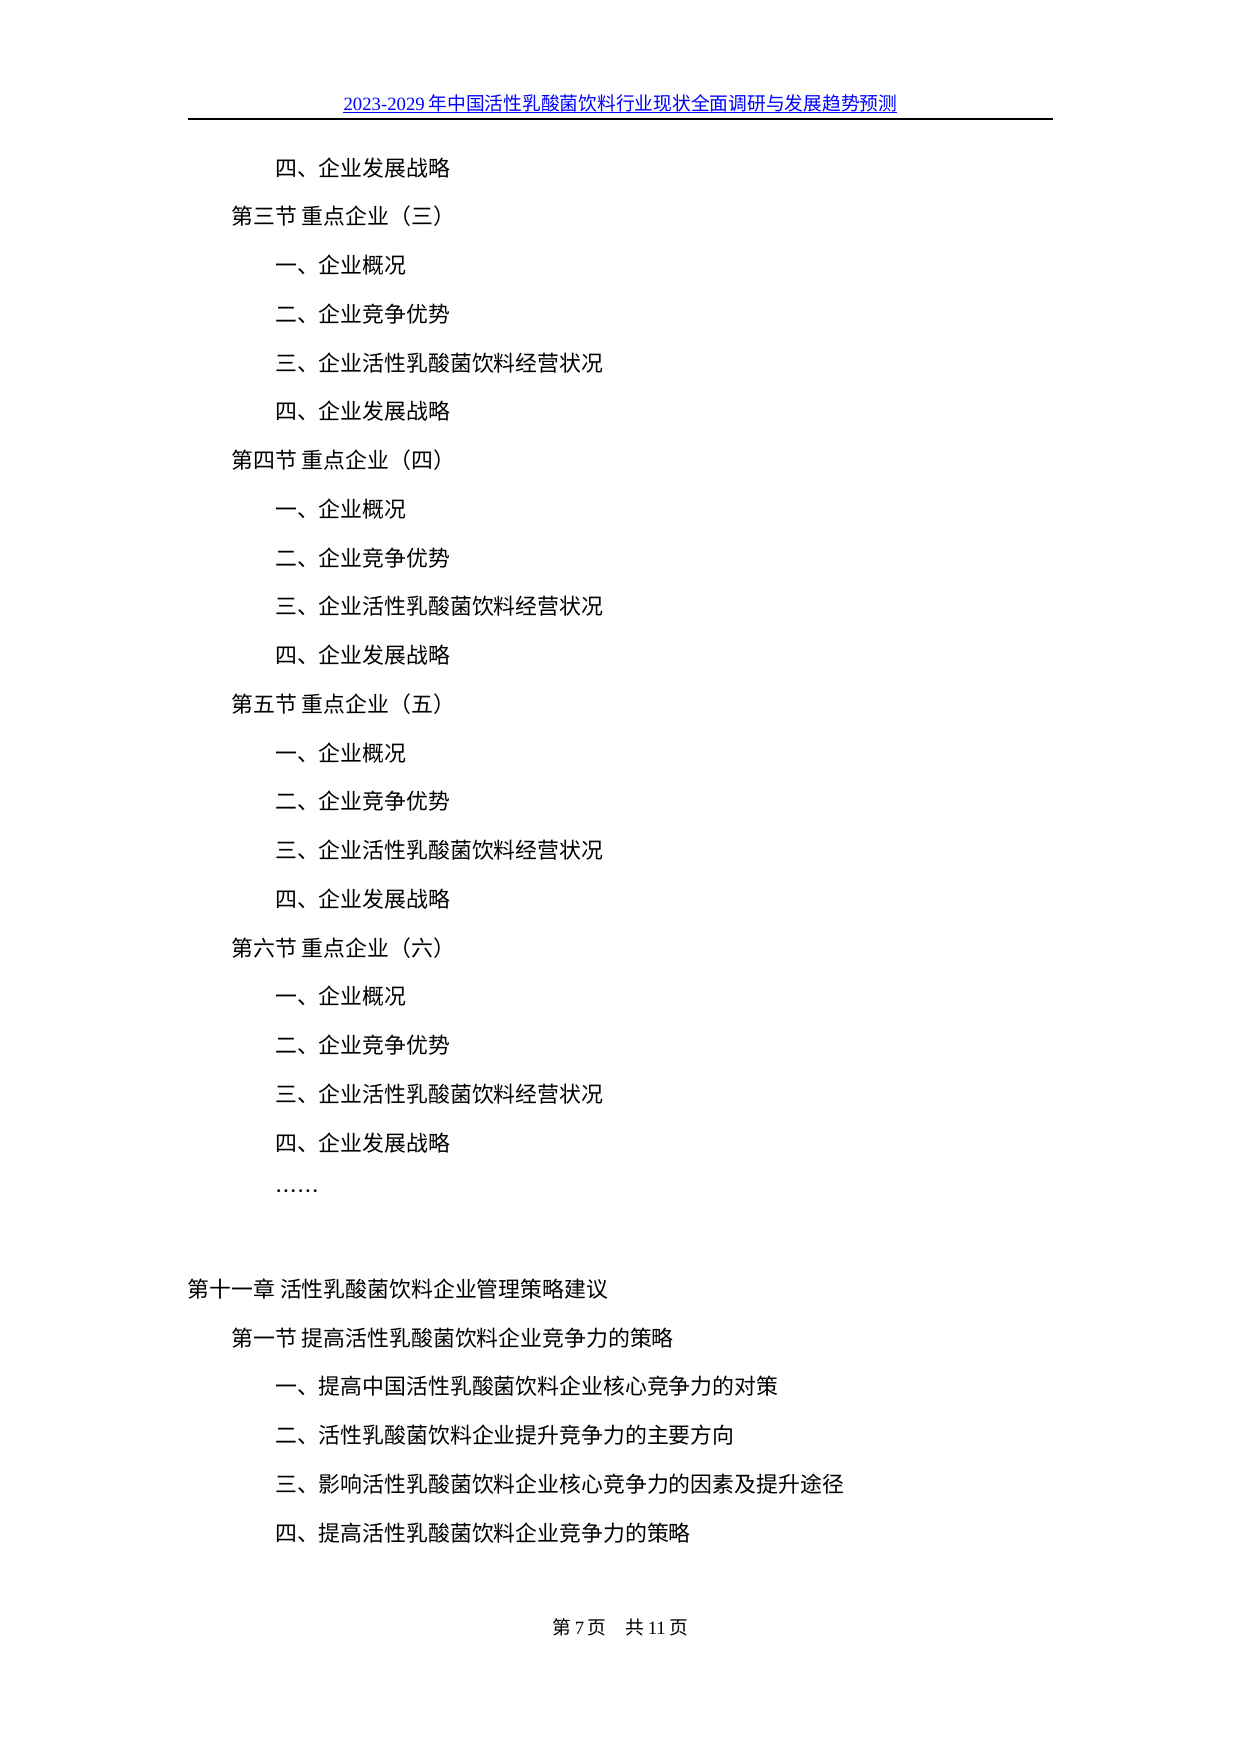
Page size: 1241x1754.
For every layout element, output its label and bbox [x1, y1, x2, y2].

text [187, 150, 1053, 1548]
